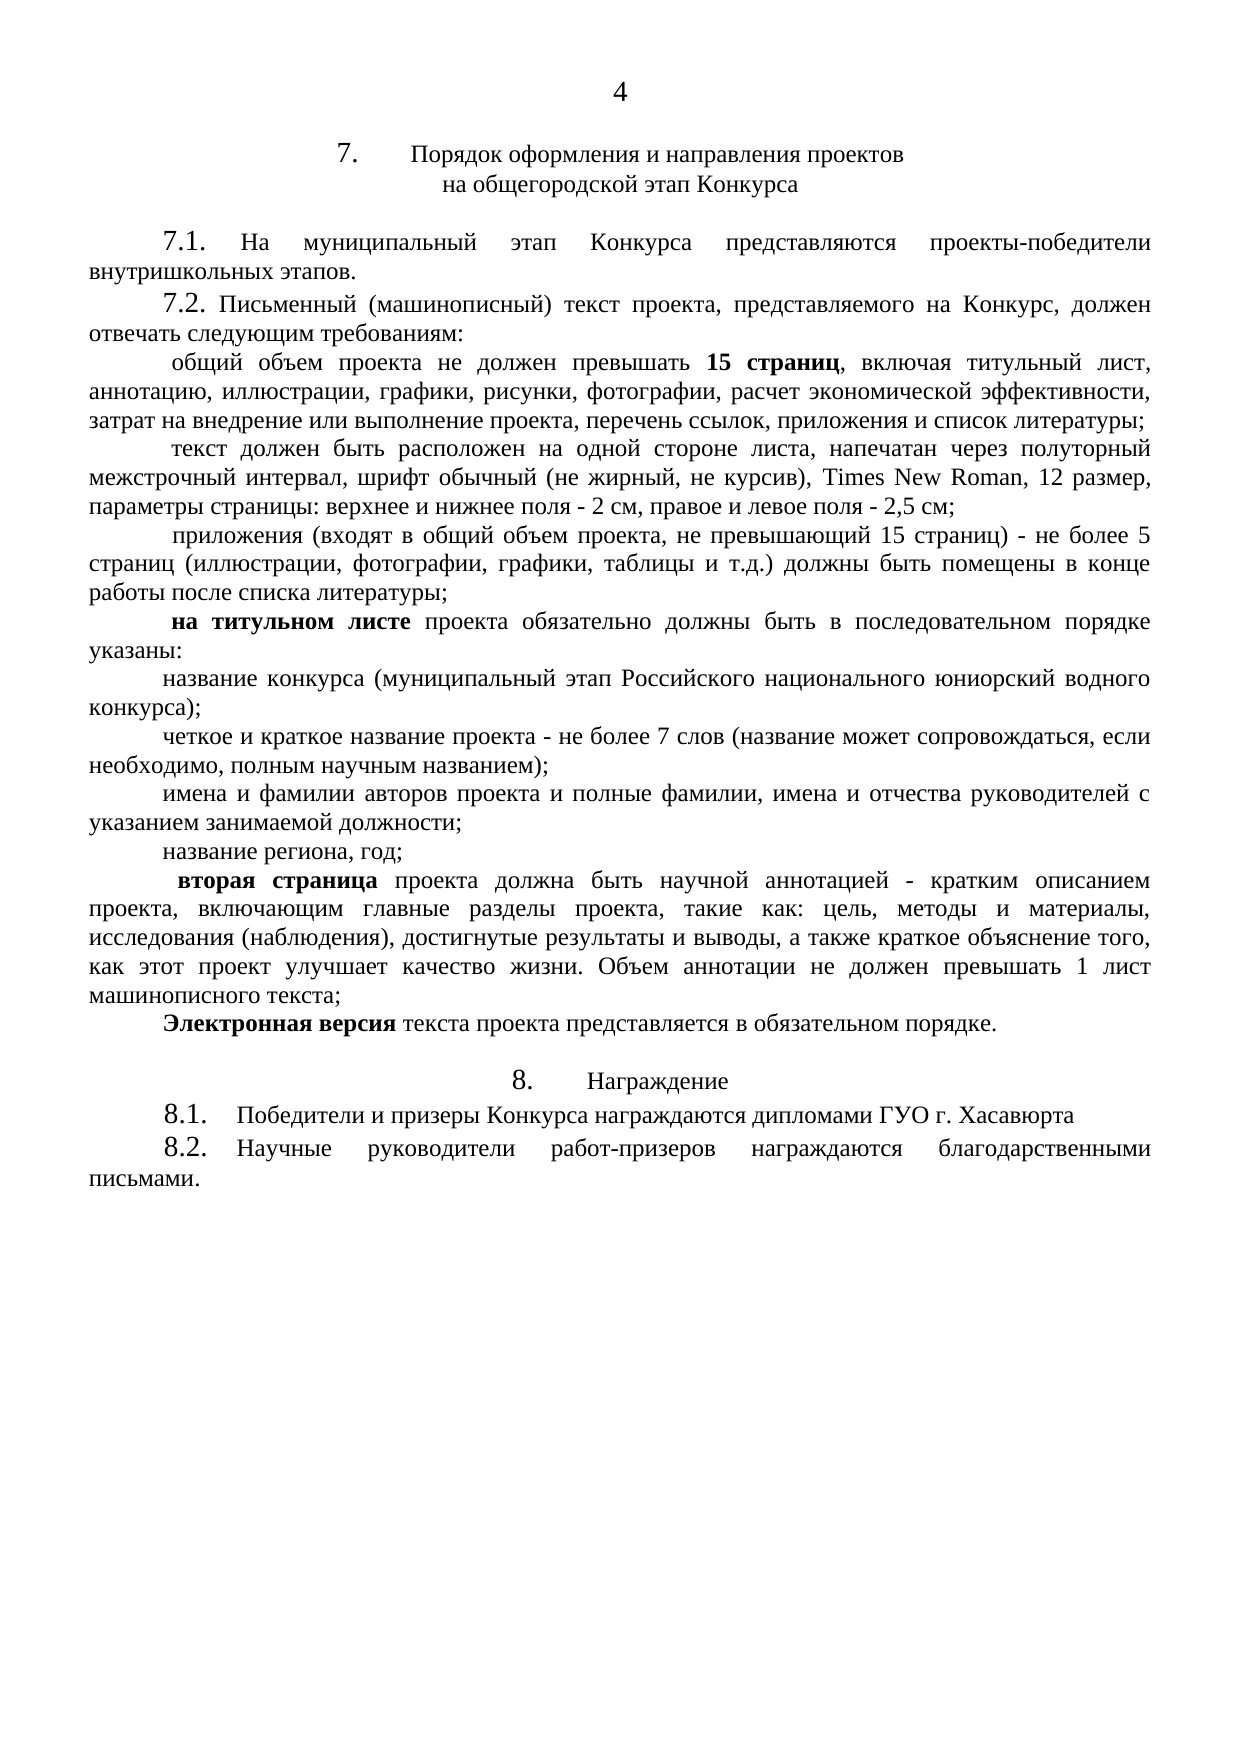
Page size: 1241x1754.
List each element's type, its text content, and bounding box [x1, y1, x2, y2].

list Научные руководители работ-призеров награждаются благодарственными письмами. [89, 1129, 1152, 1192]
list Награждение [89, 1062, 1152, 1096]
text вторая страница проекта должна быть научной аннотацией - кратким описанием проекта, включающим главные разделы проекта, такие как: цель, методы и материалы, исследования (наблюдения), достигнутые результаты и выводы, а также краткое объяснение того, как этот проект улучшает качество жизни. Объем аннотации не должен превышать 1 лист машинописного текста; [89, 865, 1152, 1008]
list Письменный (машинописный) текст проекта, представляемого на Конкурс, должен отвечать следующим требованиям: [89, 285, 1152, 347]
text название региона, год; [89, 836, 1152, 865]
text название конкурса (муниципальный этап Российского национального юниорский водного конкурса); [89, 663, 1152, 721]
text текст должен быть расположен на одной стороне листа, напечатан через полуторный межстрочный интервал, шрифт обычный (не жирный, не курсив), Times New Roman, 12 размер, параметры страницы: верхнее и нижнее поля - 2 см, правое и левое поля - 2,5 см; [89, 433, 1152, 520]
list Победители и призеры Конкурса награждаются дипломами ГУО г. Хасавюрта [89, 1096, 1152, 1129]
list На муниципальный этап Конкурса представляются проекты-победители внутришкольных этапов. [89, 223, 1152, 285]
text на титульном листе проекта обязательно должны быть в последовательном порядке указаны: [89, 606, 1152, 663]
text на общегородской этап Конкурса [89, 169, 1152, 198]
text четкое и краткое название проекта - не более 7 слов (название может сопровождаться, если необходимо, полным научным названием); [89, 721, 1152, 778]
text общий объем проекта не должен превышать 15 страниц, включая титульный лист, аннотацию, иллюстрации, графики, рисунки, фотографии, расчет экономической эффективности, затрат на внедрение или выполнение проекта, перечень ссылок, приложения и список литературы; [89, 347, 1152, 433]
text приложения (входят в общий объем проекта, не превышающий 15 страниц) - не более 5 страниц (иллюстрации, фотографии, графики, таблицы и т.д.) должны быть помещены в конце работы после списка литературы; [89, 520, 1152, 606]
text имена и фамилии авторов проекта и полные фамилии, имена и отчества руководителей с указанием занимаемой должности; [89, 778, 1152, 836]
text Электронная версия текста проекта представляется в обязательном порядке. [89, 1008, 1152, 1037]
list Порядок оформления и направления проектов [89, 135, 1152, 169]
